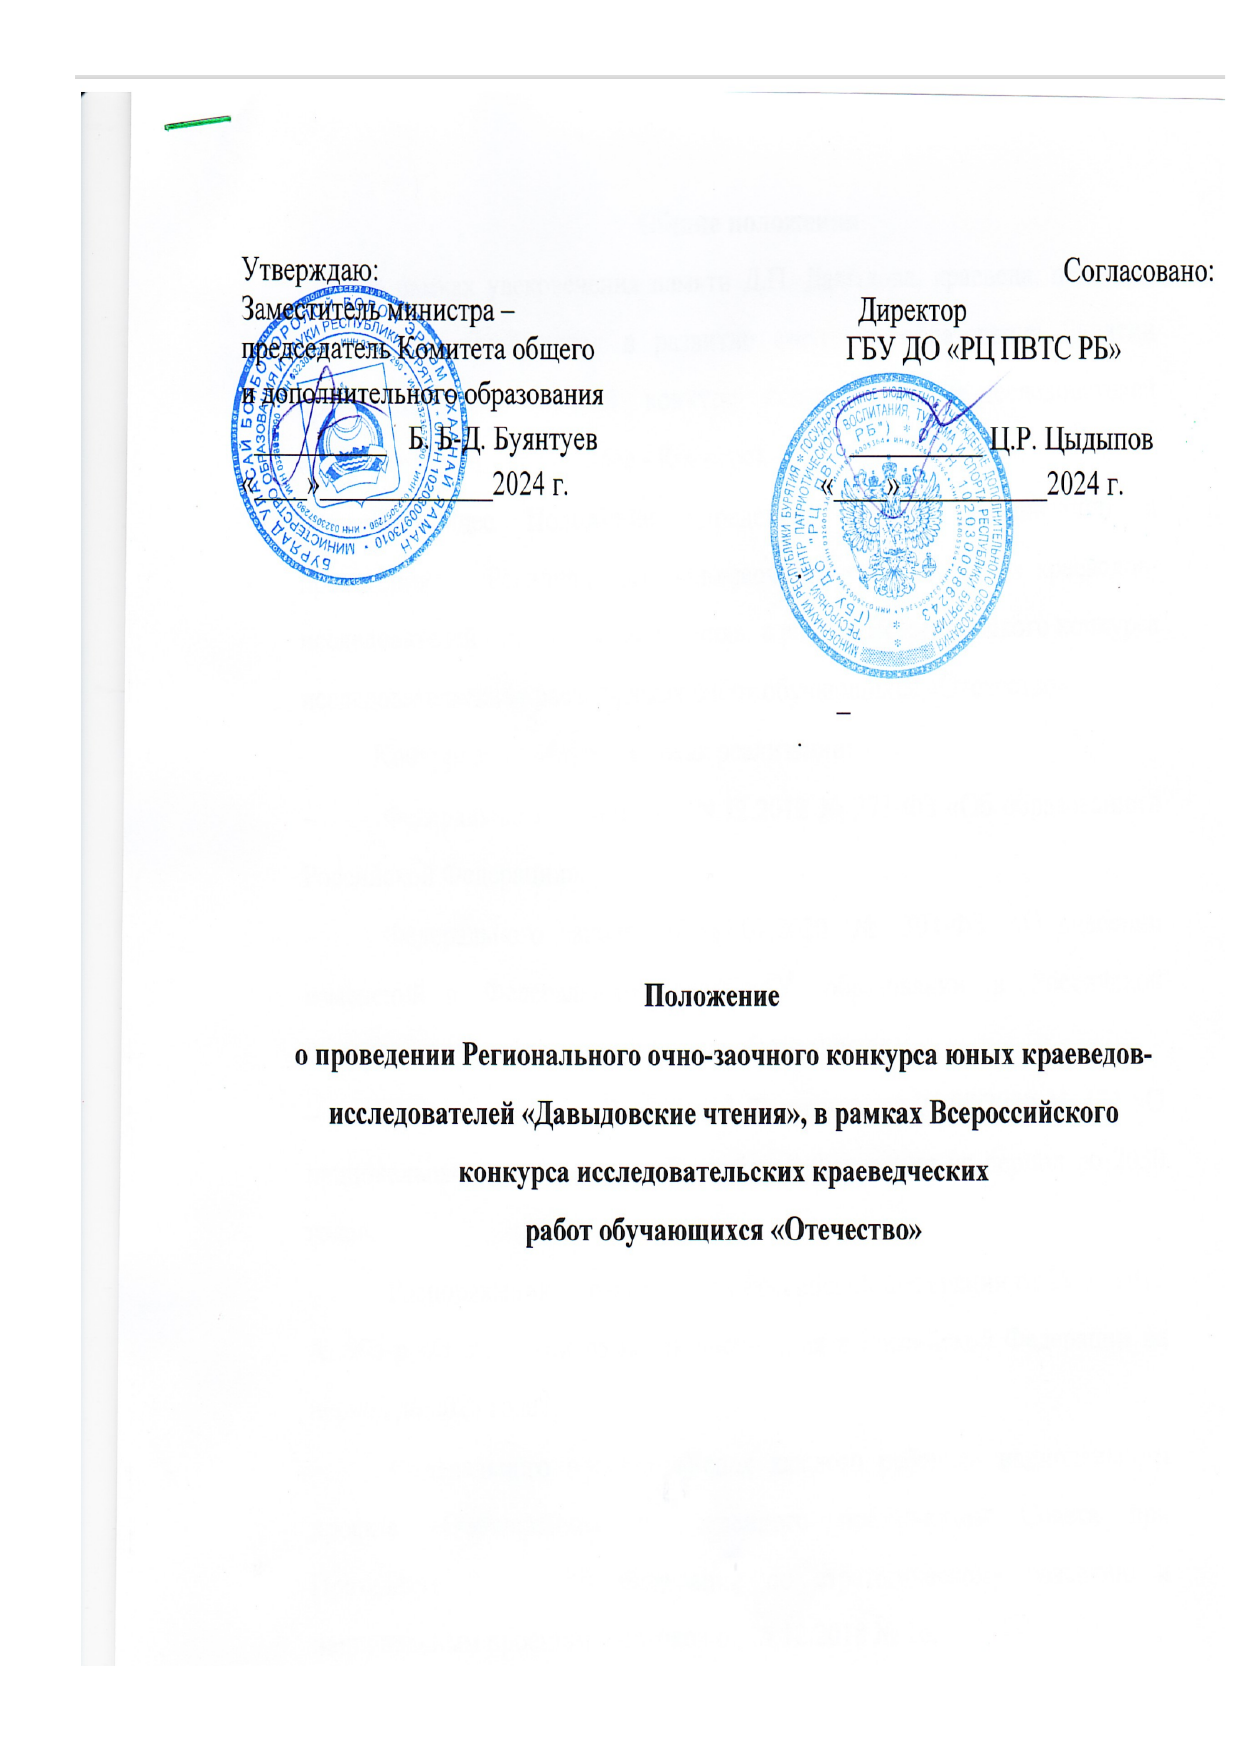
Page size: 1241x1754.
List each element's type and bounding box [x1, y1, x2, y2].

picture [75, 75, 1225, 1666]
